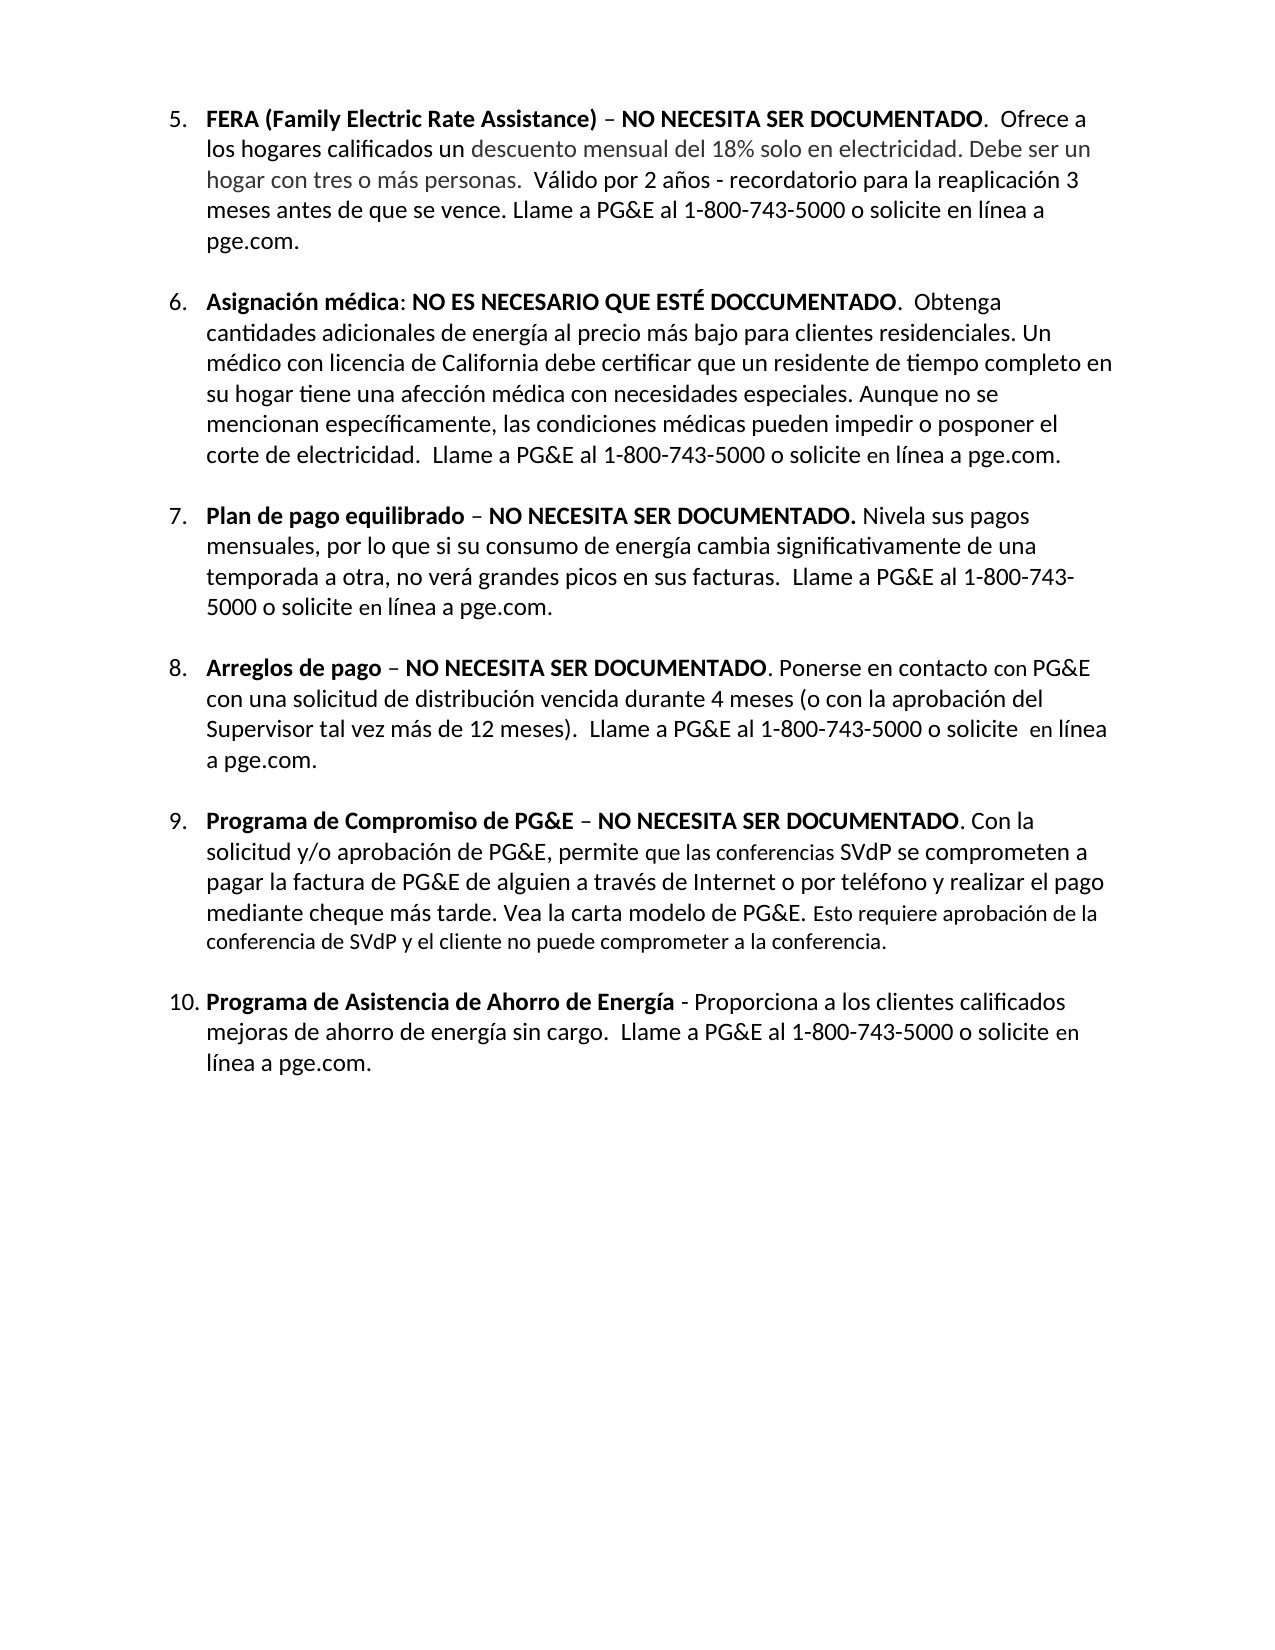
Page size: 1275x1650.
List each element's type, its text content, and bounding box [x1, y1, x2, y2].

list Arreglos de pago – NO NECESITA SER DOCUMENTADO. Ponerse en contacto con PG&E con una solicitud de distribución vencida durante 4 meses (o con la aprobación del Supervisor tal vez más de 12 meses). Llame a PG&E al 1-800-743-5000 o solicite en línea a pge.com. [169, 652, 1116, 774]
list FERA (Family Electric Rate Assistance) – NO NECESITA SER DOCUMENTADO. Ofrece a los hogares calificados un descuento mensual del 18% solo en electricidad. Debe ser un hogar con tres o más personas. Válido por 2 años - recordatorio para la reaplicación 3 meses antes de que se vence. Llame a PG&E al 1-800-743-5000 o solicite en línea a pge.com. [169, 103, 1116, 256]
list Asignación médica: NO ES NECESARIO QUE ESTÉ DOCCUMENTADO. Obtenga cantidades adicionales de energía al precio más bajo para clientes residenciales. Un médico con licencia de California debe certificar que un residente de tiempo completo en su hogar tiene una afección médica con necesidades especiales. Aunque no se mencionan específicamente, las condiciones médicas pueden impedir o posponer el corte de electricidad. Llame a PG&E al 1-800-743-5000 o solicite en línea a pge.com. [169, 286, 1116, 469]
list Plan de pago equilibrado – NO NECESITA SER DOCUMENTADO. Nivela sus pagos mensuales, por lo que si su consumo de energía cambia significativamente de una temporada a otra, no verá grandes picos en sus facturas. Llame a PG&E al 1-800-743-5000 o solicite en línea a pge.com. [169, 500, 1116, 622]
list Programa de Compromiso de PG&E – NO NECESITA SER DOCUMENTADO. Con la solicitud y/o aprobación de PG&E, permite que las conferencias SVdP se comprometen a pagar la factura de PG&E de alguien a través de Internet o por teléfono y realizar el pago mediante cheque más tarde. Vea la carta modelo de PG&E. Esto requiere aprobación de la conferencia de SVdP y el cliente no puede comprometer a la conferencia. [169, 805, 1116, 955]
list Programa de Asistencia de Ahorro de Energía - Proporciona a los clientes calificados mejoras de ahorro de energía sin cargo. Llame a PG&E al 1-800-743-5000 o solicite en línea a pge.com. [169, 986, 1116, 1077]
